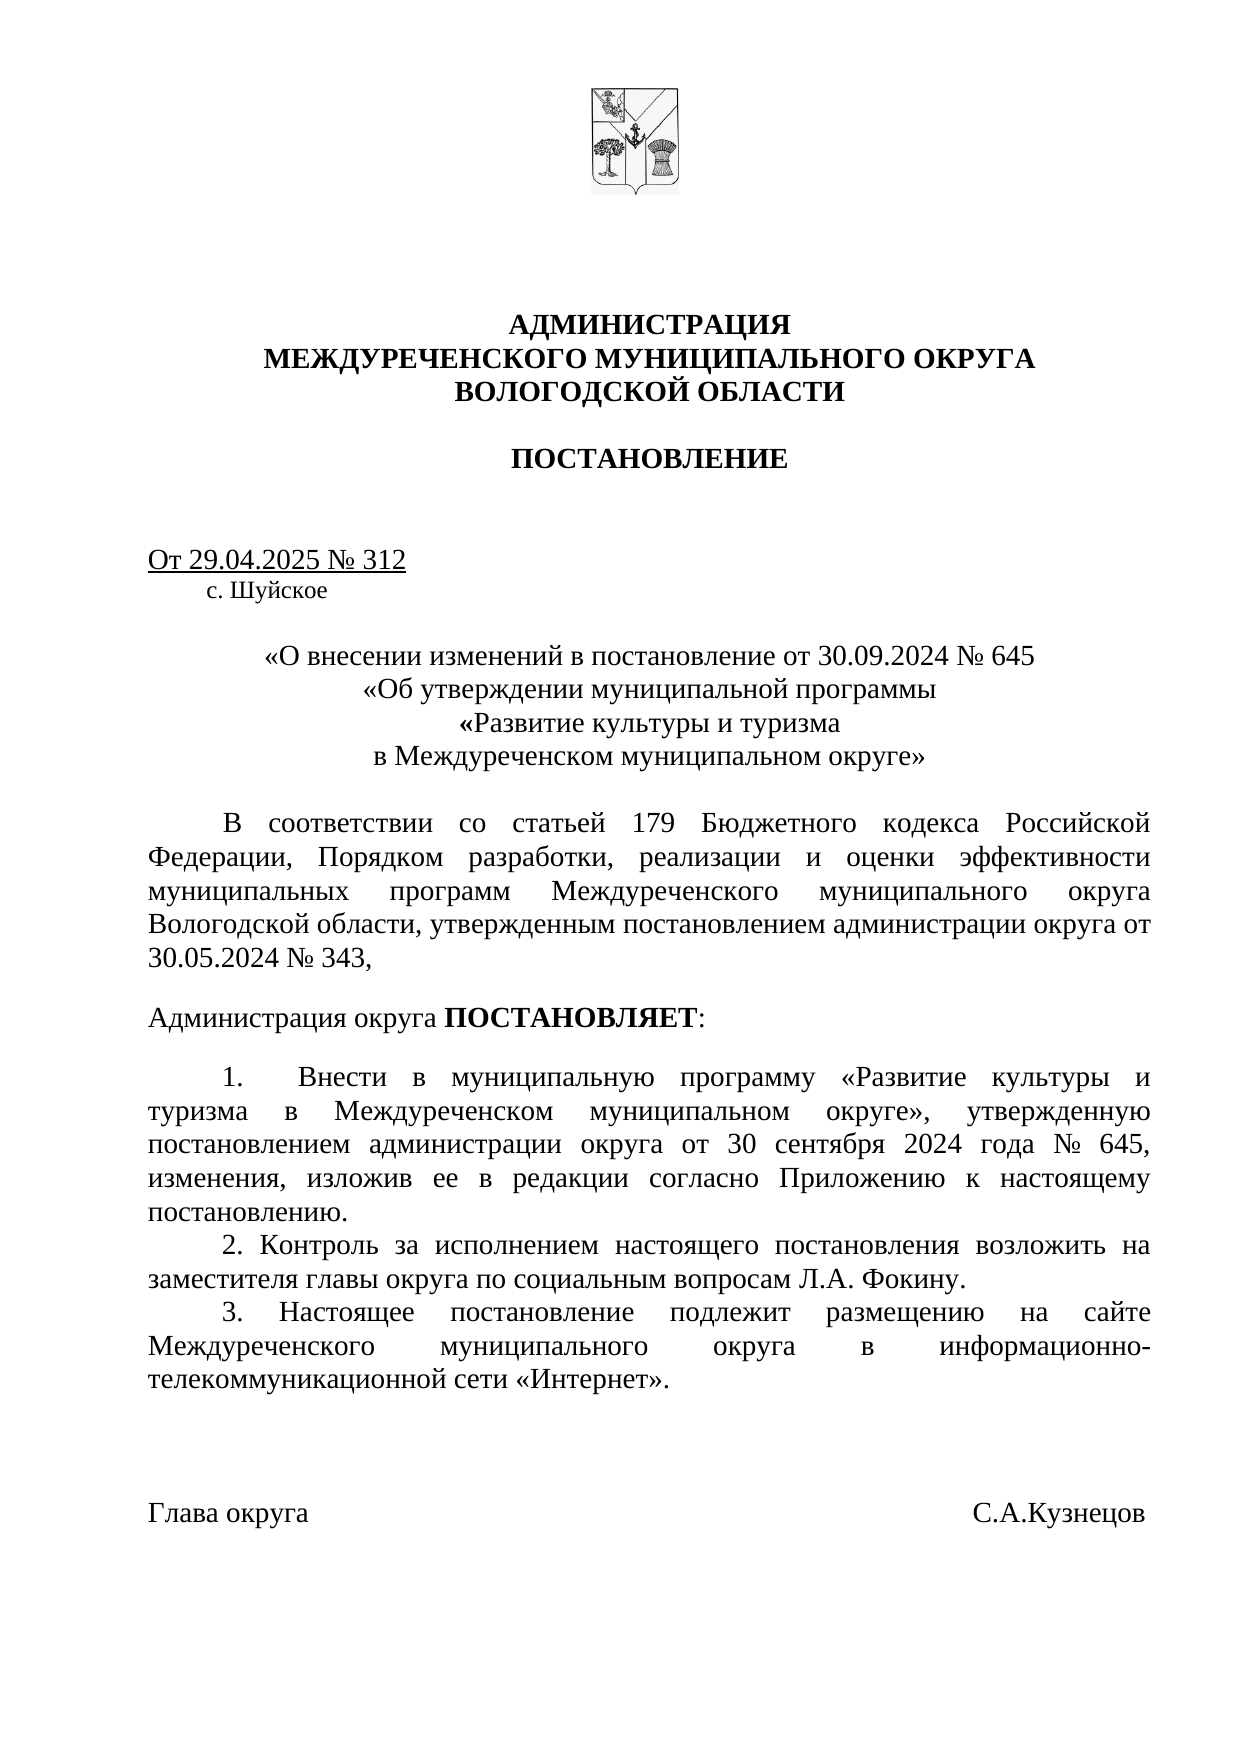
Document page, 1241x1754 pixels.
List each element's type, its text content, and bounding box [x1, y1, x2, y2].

text Глава округа С.А.Кузнецов [148, 1496, 1152, 1529]
text МЕЖДУРЕЧЕНСКОГО МУНИЦИПАЛЬНОГО ОКРУГА [148, 341, 1152, 374]
subtitle АДМИНИСТРАЦИЯ [148, 307, 1152, 341]
subtitle ВОЛОГОДСКОЙ ОБЛАСТИ [148, 374, 1152, 408]
text От 29.04.2025 № 312 [148, 542, 1152, 576]
picture [591, 88, 679, 195]
text «Об утверждении муниципальной программы [148, 671, 1152, 705]
text в Междуреченском муниципальном округе» [148, 738, 1152, 772]
text Администрация округа ПОСТАНОВЛЯЕТ: [148, 1000, 1152, 1033]
list 2. Контроль за исполнением настоящего постановления возложить на заместителя главы округа по социальным вопросам Л.А. Фокину. [148, 1227, 1152, 1294]
text «Развитие культуры и туризма [148, 705, 1152, 738]
text «О внесении изменений в постановление от 30.09.2024 № 645 [148, 638, 1152, 671]
text с. Шуйское [148, 576, 1152, 604]
subtitle ПОСТАНОВЛЕНИЕ [148, 441, 1152, 475]
text 3. Настоящее постановление подлежит размещению на сайте Междуреченского муниципального округа в информационно-телекоммуникационной сети «Интернет». [148, 1294, 1152, 1395]
text В соответствии со статьей 179 Бюджетного кодекса Российской Федерации, Порядком разработки, реализации и оценки эффективности муниципальных программ Междуреченского муниципального округа Вологодской области, утвержденным постановлением администрации округа от 30.05.2024 № 343, [148, 806, 1152, 973]
list Внести в муниципальную программу «Развитие культуры и туризма в Междуреченском муниципальном округе», утвержденную постановлением администрации округа от 30 сентября 2024 года № 645, изменения, изложив ее в редакции согласно Приложению к настоящему постановлению. [148, 1059, 1152, 1227]
